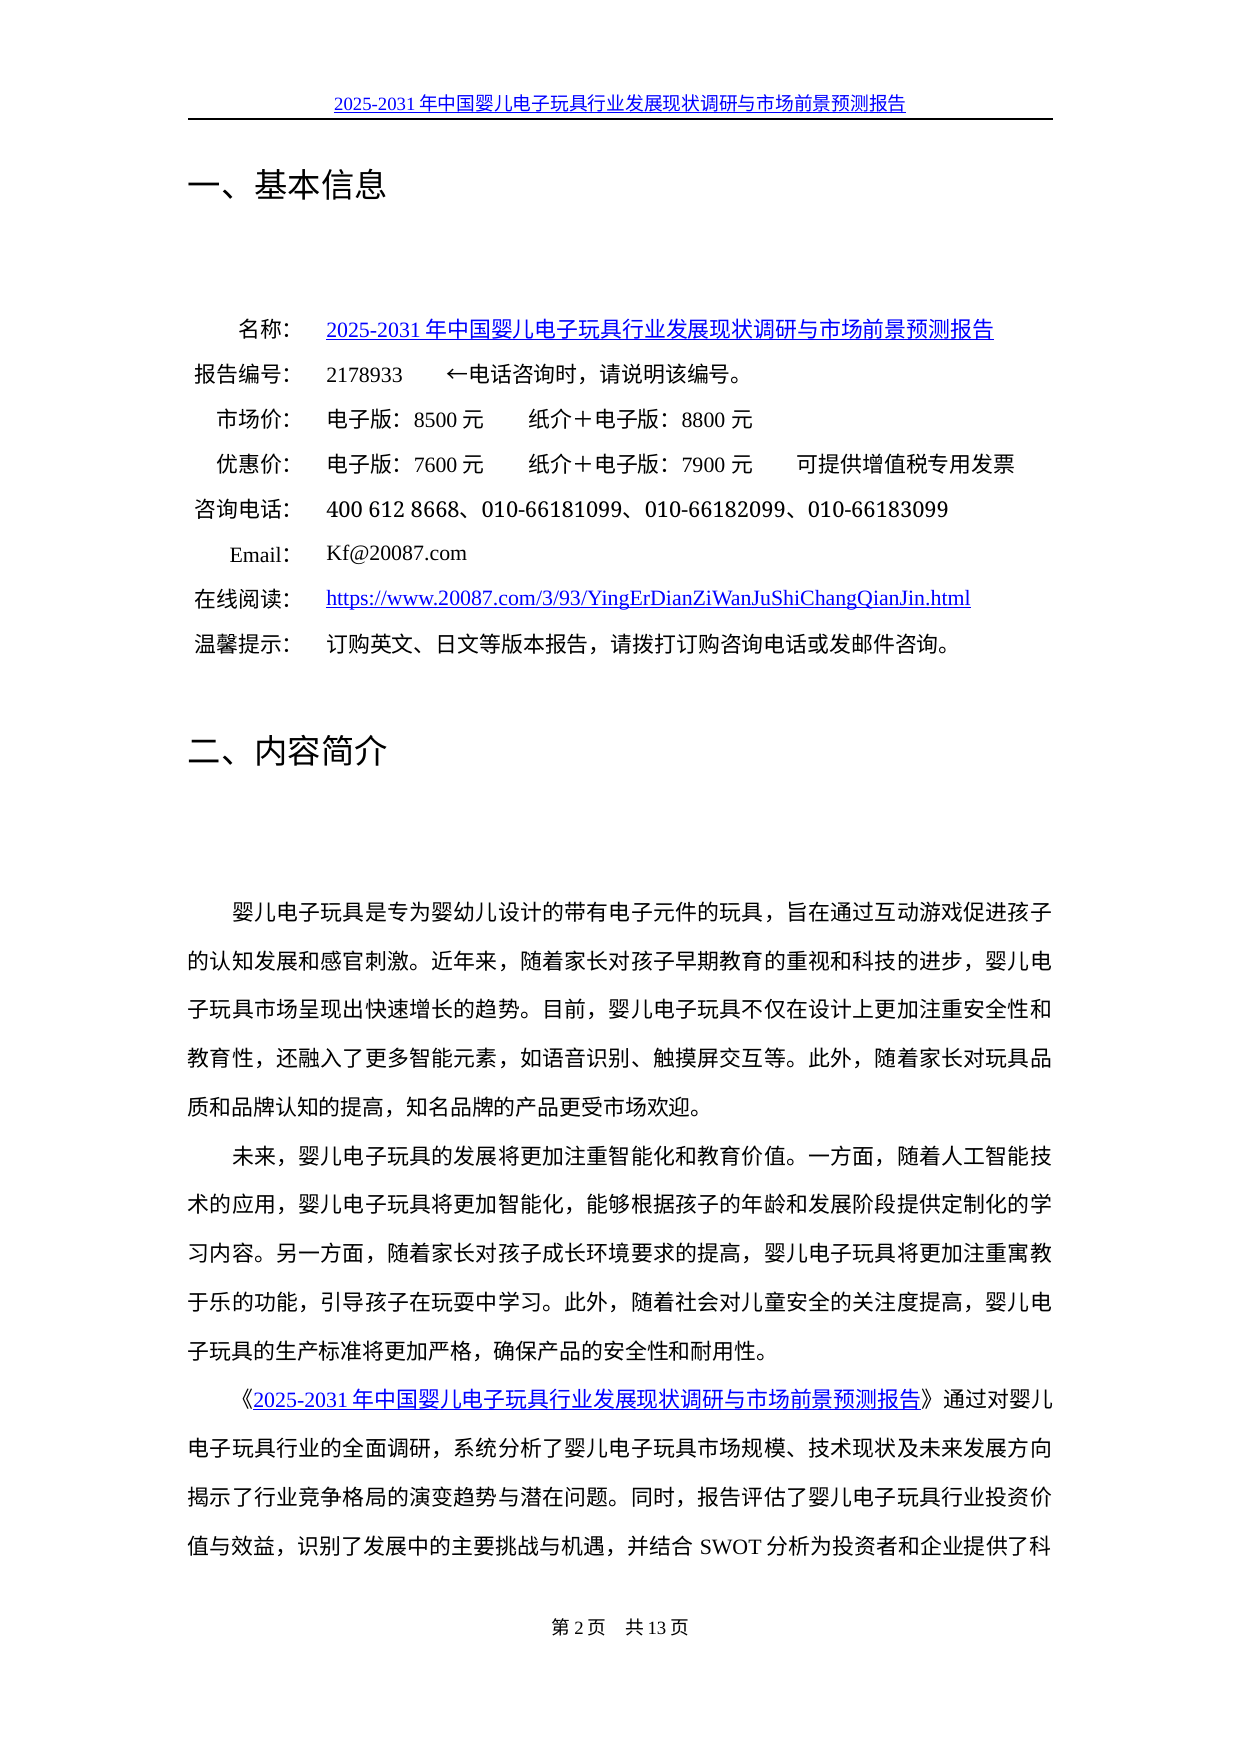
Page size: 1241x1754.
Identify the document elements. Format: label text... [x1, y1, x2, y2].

table_cell 订购英文、日文等版本报告，请拨打订购咨询电话或发邮件咨询。 [315, 627, 1073, 672]
table_cell 优惠价： [167, 447, 315, 492]
table_cell Kf@20087.com [315, 537, 1073, 582]
table_cell 在线阅读： [167, 582, 315, 627]
table_cell 报告编号： [167, 357, 315, 402]
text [187, 894, 1053, 1561]
table_cell 2178933 ←电话咨询时，请说明该编号。 [315, 357, 1073, 402]
table_cell 咨询电话： [167, 492, 315, 537]
table_cell 市场价： [167, 402, 315, 447]
table_cell 电子版：8500 元 纸介＋电子版：8800 元 [315, 402, 1073, 447]
title 二、内容简介 [187, 717, 1053, 782]
title 一、基本信息 [187, 150, 1053, 215]
table_cell [315, 582, 1073, 627]
table_header 2025-2031年中国婴儿电子玩具行业发展现状调研与市场前景预测报告 [315, 312, 1073, 357]
table_cell 电子版：7600 元 纸介＋电子版：7900 元 可提供增值税专用发票 [315, 447, 1073, 492]
table_cell 400 612 8668、010-66181099、010-66182099、010-66183099 [315, 492, 1073, 537]
table_header 名称： [167, 312, 315, 357]
table_cell 温馨提示： [167, 627, 315, 672]
table_cell Email： [167, 537, 315, 582]
